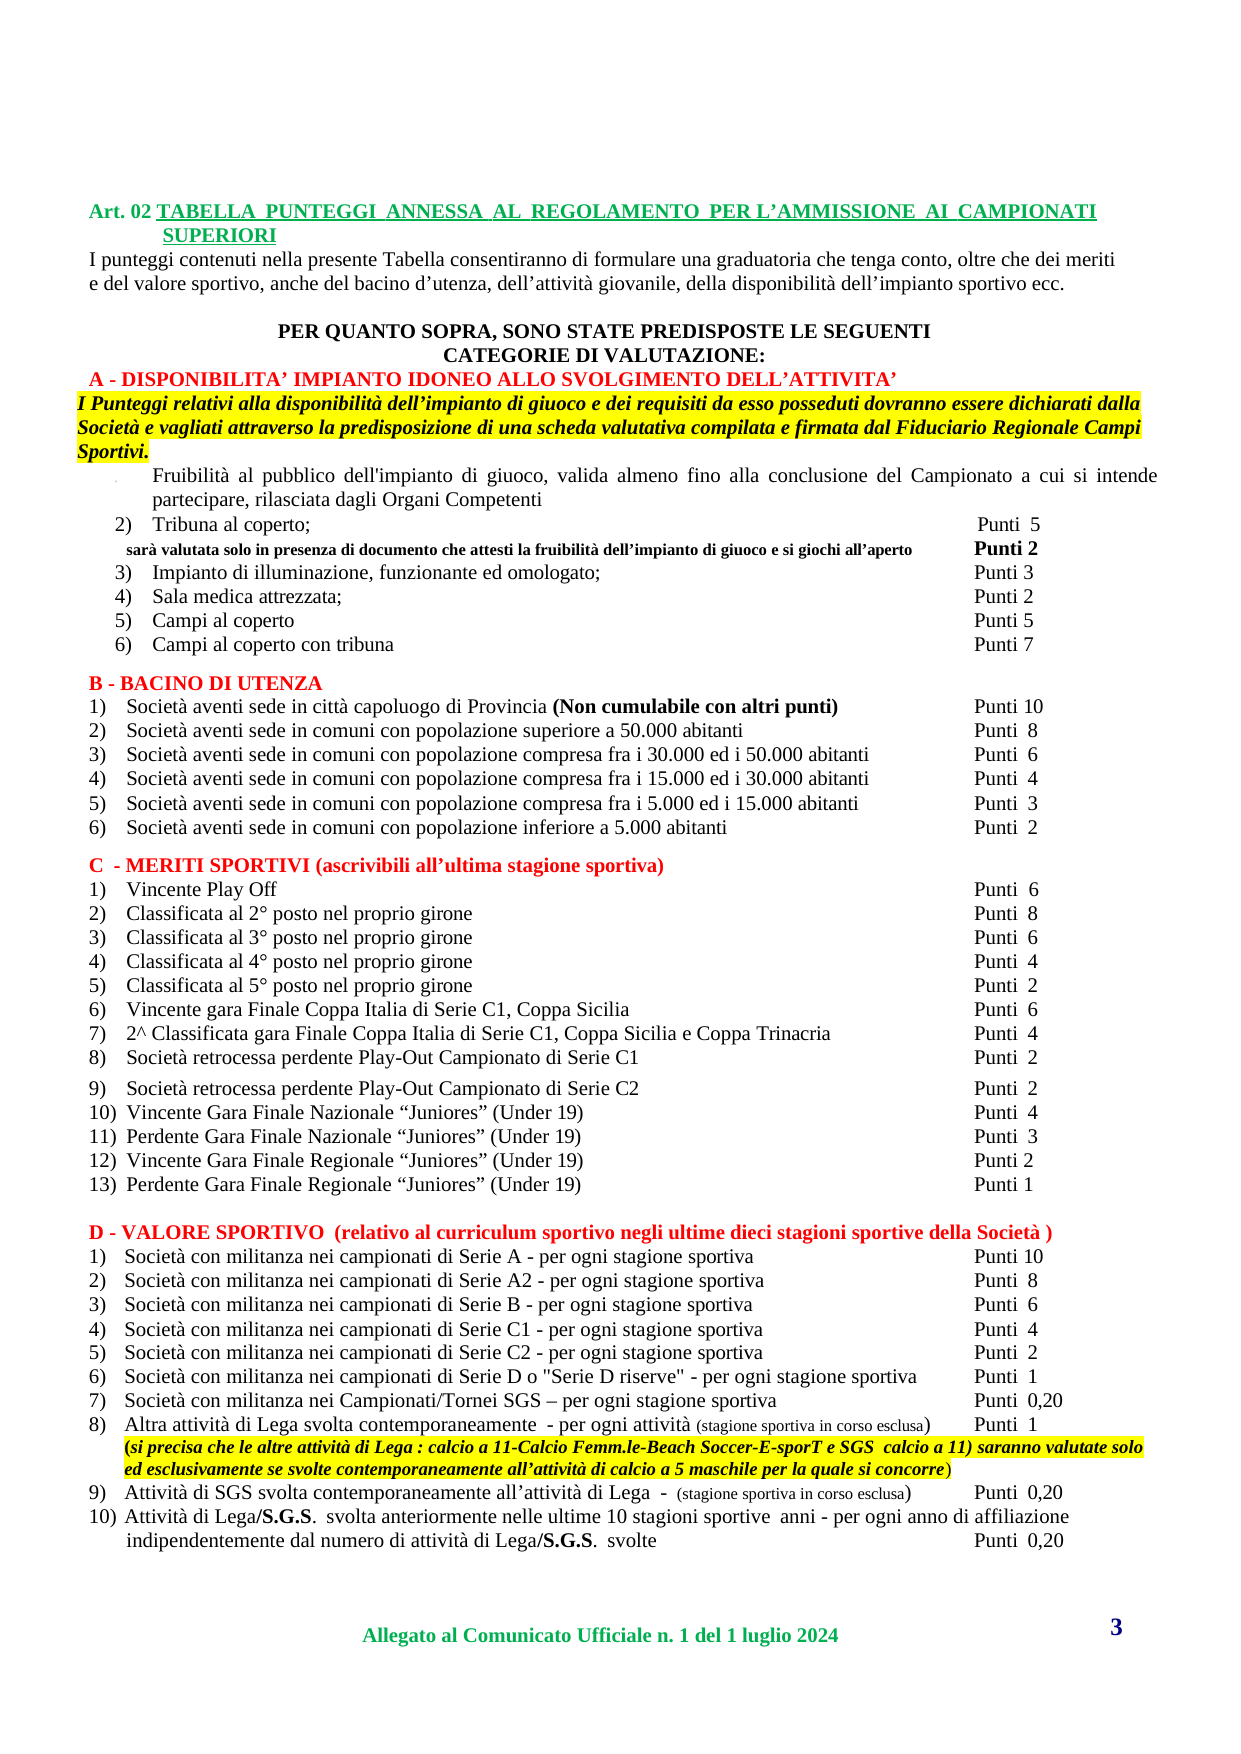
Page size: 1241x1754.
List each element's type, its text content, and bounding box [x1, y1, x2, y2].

list Perdente Gara Finale Nazionale “Juniores” (Under 19) Punti 3 [89, 1124, 1159, 1148]
text Art. 02 TABELLA PUNTEGGI ANNESSA AL REGOLAMENTO PER L’AMMISSIONE AI CAMPIONATI SUPERIORI [89, 199, 1139, 247]
list Attività di SGS svolta contemporaneamente all’attività di Lega - (stagione sportiva in corso esclusa) Punti 0,20 [89, 1480, 1159, 1504]
list Classificata al 5° posto nel proprio girone Punti 2 [89, 973, 1159, 997]
list Società con militanza nei Campionati/Tornei SGS – per ogni stagione sportiva Punti 0,20 [89, 1388, 1159, 1412]
list Società con militanza nei campionati di Serie A - per ogni stagione sportiva Punti 10 [89, 1244, 1159, 1268]
list Vincente Gara Finale Nazionale “Juniores” (Under 19) Punti 4 [89, 1100, 1159, 1124]
subtitle C - MERITI SPORTIVI (ascrivibili all’ultima stagione sportiva) [89, 853, 1159, 877]
list Campi al coperto con tribuna Punti 7 [114, 632, 1159, 656]
list Società con militanza nei campionati di Serie C2 - per ogni stagione sportiva Punti 2 [89, 1341, 1159, 1364]
subtitle B - BACINO DI UTENZA [89, 671, 1159, 695]
list Società aventi sede in comuni con popolazione superiore a 50.000 abitanti Punti 8 [89, 718, 1159, 742]
list 2^ Classificata gara Finale Coppa Italia di Serie C1, Coppa Sicilia e Coppa Trinacria Punti 4 [89, 1021, 1159, 1045]
list Attività di Lega/S.G.S. svolta anteriormente nelle ultime 10 stagioni sportive anni - per ogni anno di affiliazione indipendentemente dal numero di attività di Lega/S.G.S. svolte Punti 0,20 [89, 1504, 1071, 1552]
list Società aventi sede in comuni con popolazione compresa fra i 15.000 ed i 30.000 abitanti Punti 4 [89, 766, 1159, 790]
list Società aventi sede in comuni con popolazione inferiore a 5.000 abitanti Punti 2 [89, 814, 1159, 839]
list Classificata al 4° posto nel proprio girone Punti 4 [89, 949, 1159, 973]
text I punteggi contenuti nella presente Tabella consentiranno di formulare una graduatoria che tenga conto, oltre che dei meriti e del valore sportivo, anche del bacino d’utenza, dell’attività giovanile, della disponibilità dell’impianto sportivo ecc. [89, 247, 1120, 295]
list Tribuna al coperto; Punti 5 [114, 511, 1159, 536]
list Classificata al 2° posto nel proprio girone Punti 8 [89, 901, 1159, 925]
list Società retrocessa perdente Play-Out Campionato di Serie C1 Punti 2 [89, 1045, 1159, 1069]
list Società con militanza nei campionati di Serie D o "Serie D riserve" - per ogni stagione sportiva Punti 1 [89, 1364, 1159, 1388]
list Società con militanza nei campionati di Serie A2 - per ogni stagione sportiva Punti 8 [89, 1268, 1159, 1292]
list Sala medica attrezzata; Punti 2 [114, 584, 1159, 608]
list Vincente Play Off Punti 6 [89, 877, 1159, 901]
list Impianto di illuminazione, funzionante ed omologato; Punti 3 [114, 560, 1159, 584]
text sarà valutata solo in presenza di documento che attesti la fruibilità dell’impianto di giuoco e si giochi all’aperto Punti 2 [126, 536, 1159, 560]
list Altra attività di Lega svolta contemporaneamente - per ogni attività (stagione sportiva in corso esclusa) Punti 1 [89, 1412, 1159, 1436]
subtitle PER QUANTO SOPRA, SONO STATE PREDISPOSTE LE SEGUENTI CATEGORIE DI VALUTAZIONE: [278, 319, 1039, 367]
list Campi al coperto Punti 5 [114, 608, 1159, 632]
list Società retrocessa perdente Play-Out Campionato di Serie C2 Punti 2 [89, 1076, 1159, 1100]
list Classificata al 3° posto nel proprio girone Punti 6 [89, 925, 1159, 949]
list Perdente Gara Finale Regionale “Juniores” (Under 19) Punti 1 [89, 1172, 1159, 1196]
list Vincente gara Finale Coppa Italia di Serie C1, Coppa Sicilia Punti 6 [89, 997, 1159, 1021]
list Società con militanza nei campionati di Serie C1 - per ogni stagione sportiva Punti 4 [89, 1316, 1159, 1341]
list Società aventi sede in comuni con popolazione compresa fra i 5.000 ed i 15.000 abitanti Punti 3 [89, 791, 1159, 814]
text A - DISPONIBILITA’ IMPIANTO IDONEO ALLO SVOLGIMENTO DELL’ATTIVITA’ [89, 367, 1159, 391]
list Società aventi sede in comuni con popolazione compresa fra i 30.000 ed i 50.000 abitanti Punti 6 [89, 742, 1159, 766]
list Fruibilità al pubblico dell'impianto di giuoco, valida almeno fino alla conclusione del Campionato a cui si intende partecipare, rilasciata dagli Organi Competenti [114, 463, 1159, 511]
text I Punteggi relativi alla disponibilità dell’impianto di giuoco e dei requisiti da esso posseduti dovranno essere dichiarati dalla Società e vagliati attraverso la predisposizione di una scheda valutativa compilata e firmata dal Fiduciario Regionale Campi Sportivi. [149, 391, 1159, 463]
list Società con militanza nei campionati di Serie B - per ogni stagione sportiva Punti 6 [89, 1292, 1159, 1316]
list Vincente Gara Finale Regionale “Juniores” (Under 19) Punti 2 [89, 1148, 1159, 1172]
subtitle D - VALORE SPORTIVO (relativo al curriculum sportivo negli ultime dieci stagioni sportive della Società ) [89, 1221, 1159, 1244]
list Società aventi sede in città capoluogo di Provincia (Non cumulabile con altri punti) Punti 10 [89, 695, 1159, 718]
